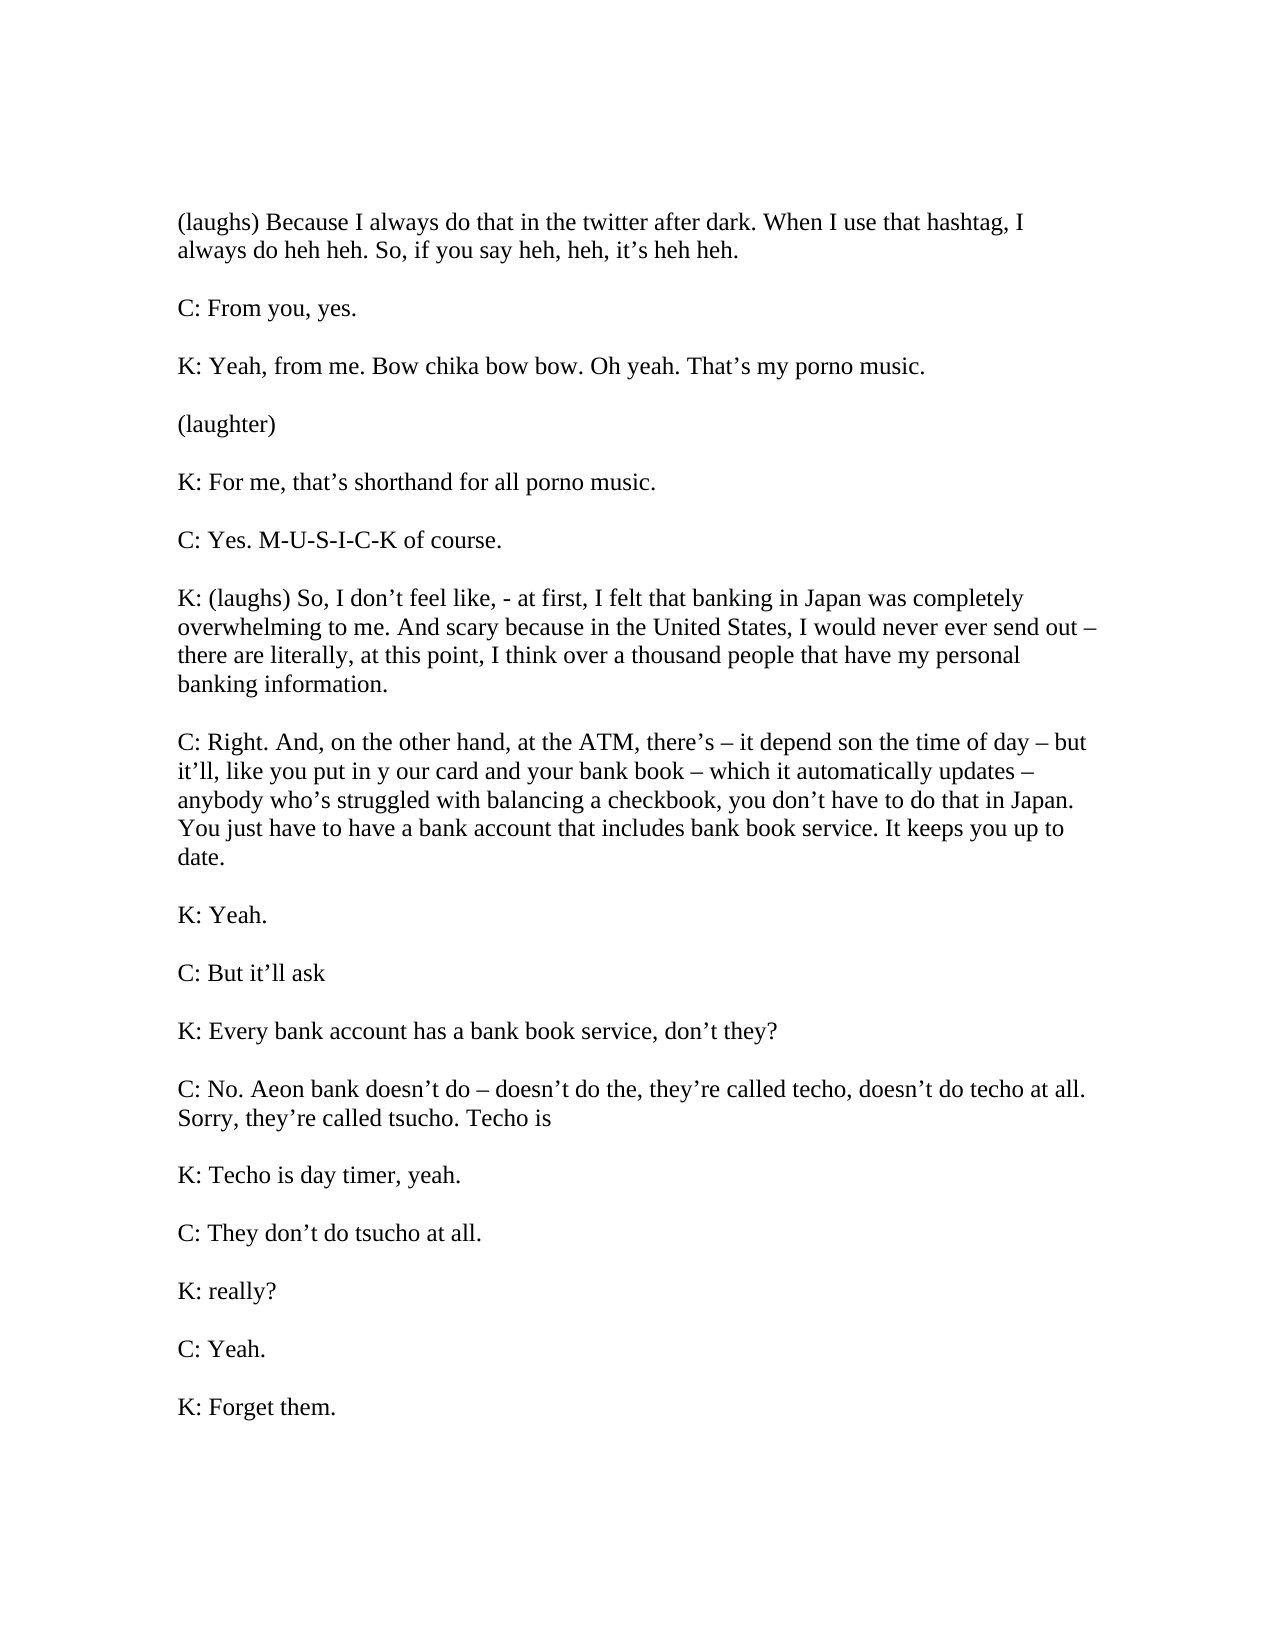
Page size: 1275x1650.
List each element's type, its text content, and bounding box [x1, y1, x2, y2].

text K: Forget them. [177, 1392, 1098, 1421]
text C: From you, yes. [177, 293, 1098, 322]
text C: Yes. M-U-S-I-C-K of course. [177, 525, 1098, 554]
text C: Yeah. [177, 1334, 1098, 1363]
text C: They don’t do tsucho at all. [177, 1218, 1098, 1247]
text C: Right. And, on the other hand, at the ATM, there’s – it depend son the time of day – but it’ll, like you put in y our card and your bank book – which it automatically updates – anybody who’s struggled with balancing a checkbook, you don’t have to do that in Japan. You just have to have a bank account that includes bank book service. It keeps you up to date. [177, 727, 1098, 871]
text K: Techo is day timer, yeah. [177, 1161, 1098, 1189]
text C: No. Aeon bank doesn’t do – doesn’t do the, they’re called techo, doesn’t do techo at all. Sorry, they’re called tsucho. Techo is [177, 1074, 1098, 1131]
text (laughter) [177, 409, 1098, 438]
text K: Yeah, from me. Bow chika bow bow. Oh yeah. That’s my porno music. [177, 351, 1098, 380]
text C: But it’ll ask [177, 958, 1098, 987]
text K: For me, that’s shorthand for all porno music. [177, 467, 1098, 496]
text K: Yeah. [177, 900, 1098, 929]
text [177, 207, 1098, 264]
text K: Every bank account has a bank book service, don’t they? [177, 1016, 1098, 1045]
text K: (laughs) So, I don’t feel like, - at first, I felt that banking in Japan was completely overwhelming to me. And scary because in the United States, I would never ever send out – there are literally, at this point, I think over a thousand people that have my personal banking information. [177, 583, 1098, 698]
text K: really? [177, 1276, 1098, 1305]
